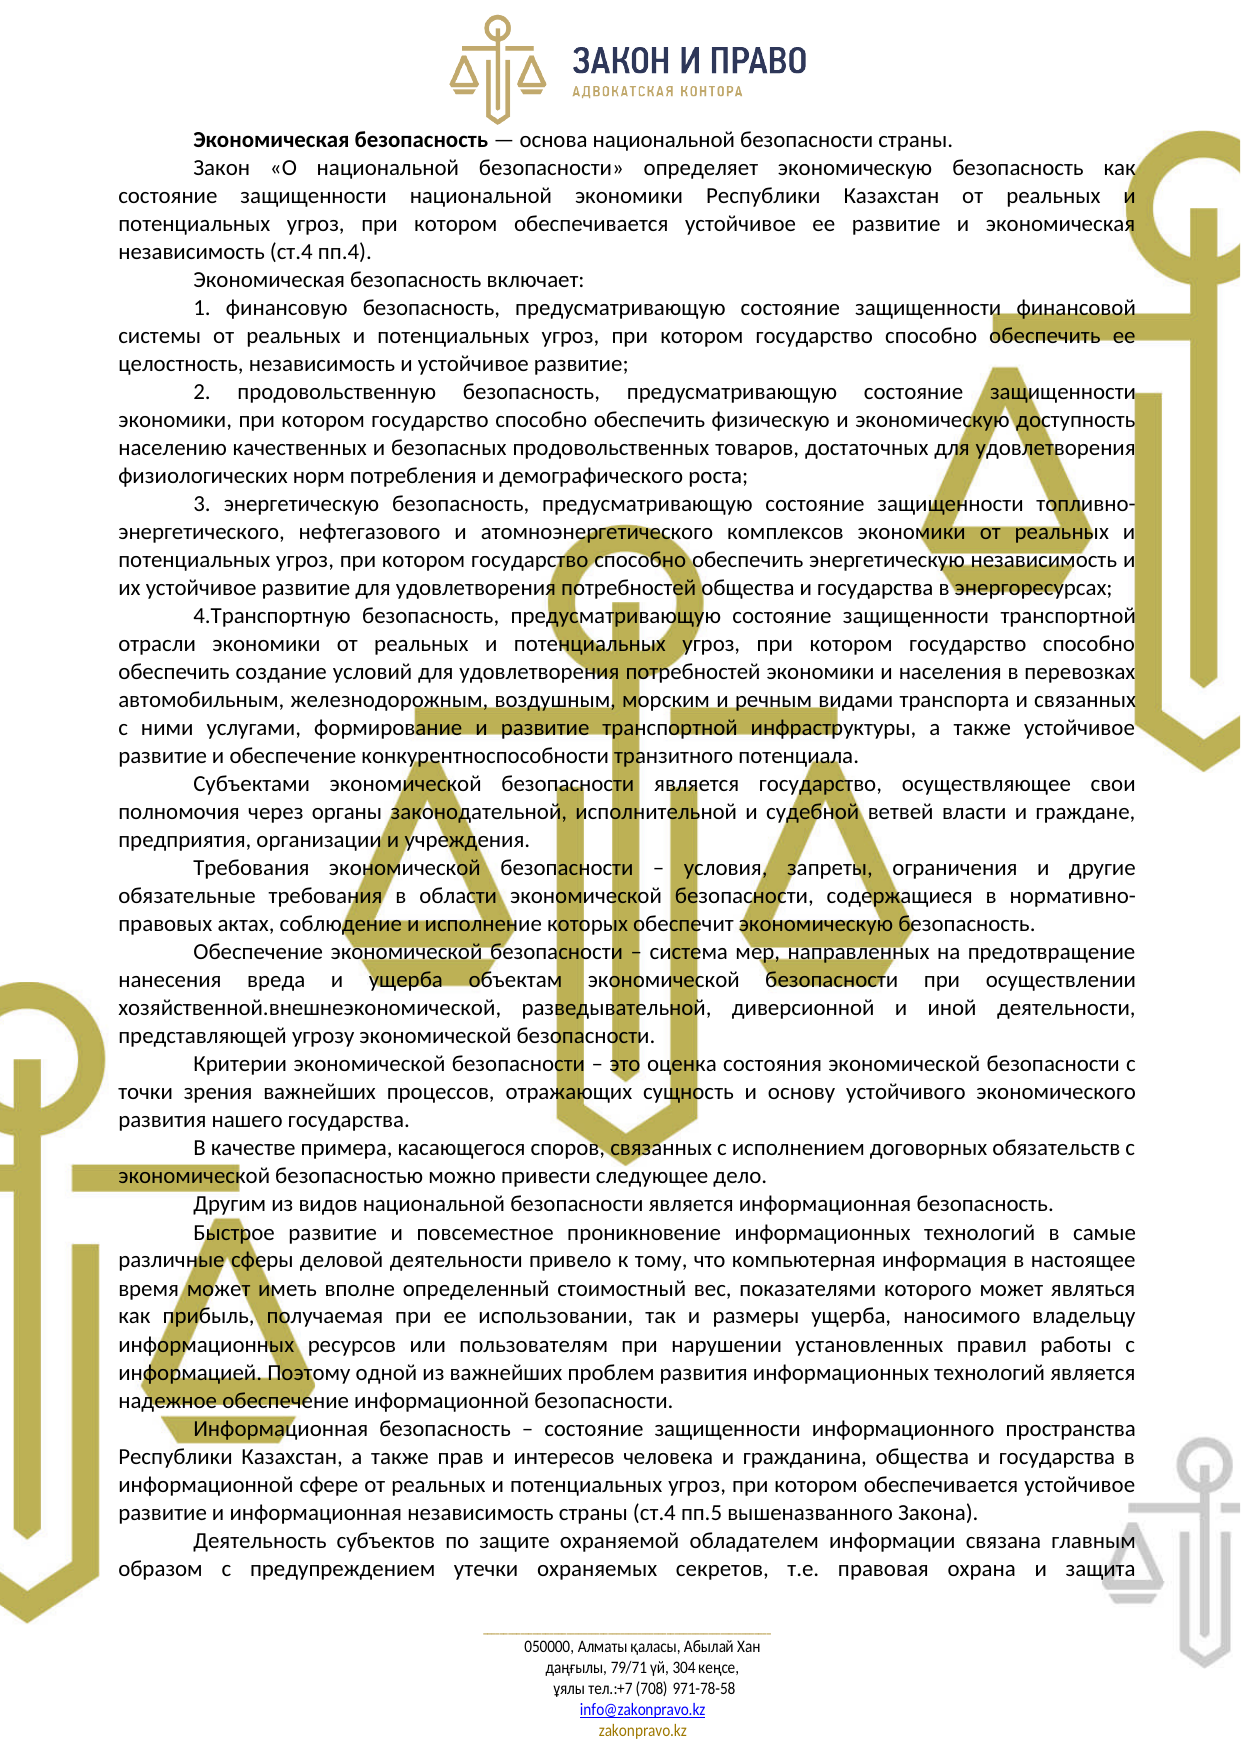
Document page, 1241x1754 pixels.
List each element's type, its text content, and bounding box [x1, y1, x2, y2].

text Субъектами экономической безопасности является государство, осуществляющее свои полномочия через органы законодательной, исполнительной и судебной ветвей власти и граждане, предприятия, организации и учреждения. [118, 769, 1137, 853]
text 4.Транспортную безопасность, предусматривающую состояние защищенности транспортной отрасли экономики от реальных и потенциальных угроз, при котором государство способно обеспечить создание условий для удовлетворения потребностей экономики и населения в перевозках автомобильным, железнодорожным, воздушным, морским и речным видами транспорта и связанных с ними услугами, формирование и развитие транспортной инфраструктуры, а также устойчивое развитие и обеспечение конкурентноспособности транзитного потенциала. [118, 601, 1137, 769]
text Закон «О национальной безопасности» определяет экономическую безопасность как состояние защищенности национальной экономики Республики Казахстан от реальных и потенциальных угроз, при котором обеспечивается устойчивое ее развитие и экономическая независимость (ст.4 пп.4). [118, 153, 1137, 265]
text Другим из видов национальной безопасности является информационная безопасность. [118, 1189, 1137, 1218]
text Экономическая безопасность включает: [118, 265, 1137, 293]
picture [449, 14, 807, 125]
text Быстрое развитие и повсеместное проникновение информационных технологий в самые различные сферы деловой деятельности привело к тому, что компьютерная информация в настоящее время может иметь вполне определенный стоимостный вес, показателями которого может являться как прибыль, получаемая при ее использовании, так и размеры ущерба, наносимого владельцу информационных ресурсов или пользователям при нарушении установленных правил работы с информацией. Поэтому одной из важнейших проблем развития информационных технологий является надежное обеспечение информационной безопасности. [118, 1218, 1137, 1414]
text В качестве примера, касающегося споров, связанных с исполнением договорных обязательств с экономической безопасностью можно привести следующее дело. [118, 1133, 1137, 1189]
text Информационная безопасность – состояние защищенности информационного пространства Республики Казахстан, а также прав и интересов человека и гражданина, общества и государства в информационной сфере от реальных и потенциальных угроз, при котором обеспечивается устойчивое развитие и информационная независимость страны (ст.4 пп.5 вышеназванного Закона). [118, 1414, 1137, 1526]
text Обеспечение экономической безопасности – система мер, направленных на предотвращение нанесения вреда и ущерба объектам экономической безопасности при осуществлении хозяйственной.внешнеэкономической, разведывательной, диверсионной и иной деятельности, представляющей угрозу экономической безопасности. [118, 937, 1137, 1049]
picture [0, 982, 316, 1754]
text 1. финансовую безопасность, предусматривающую состояние защищенности финансовой системы от реальных и потенциальных угроз, при котором государство способно обеспечить ее целостность, независимость и устойчивое развитие; [118, 293, 1137, 377]
text Критерии экономической безопасности – это оценка состояния экономической безопасности с точки зрения важнейших процессов, отражающих сущность и основу устойчивого экономического развития нашего государства. [118, 1049, 1137, 1133]
text Требования экономической безопасности – условия, запреты, ограничения и другие обязательные требования в области экономической безопасности, содержащиеся в нормативно-правовых актах, соблюдение и исполнение которых обеспечит экономическую безопасность. [118, 853, 1137, 937]
picture [919, 130, 1241, 1669]
text 3. энергетическую безопасность, предусматривающую состояние защищенности топливно-энергетического, нефтегазового и атомноэнергетического комплексов экономики от реальных и потенциальных угроз, при котором государство способно обеспечить энергетическую независимость и их устойчивое развитие для удовлетворения потребностей общества и государства в энергоресурсах; [118, 489, 1137, 601]
text 2. продовольственную безопасность, предусматривающую состояние защищенности экономики, при котором государство способно обеспечить физическую и экономическую доступность населению качественных и безопасных продовольственных товаров, достаточных для удовлетворения физиологических норм потребления и демографического роста; [118, 377, 1137, 489]
picture [341, 1582, 914, 1754]
text Экономическая безопасность — основа национальной безопасности страны. [118, 125, 1137, 153]
